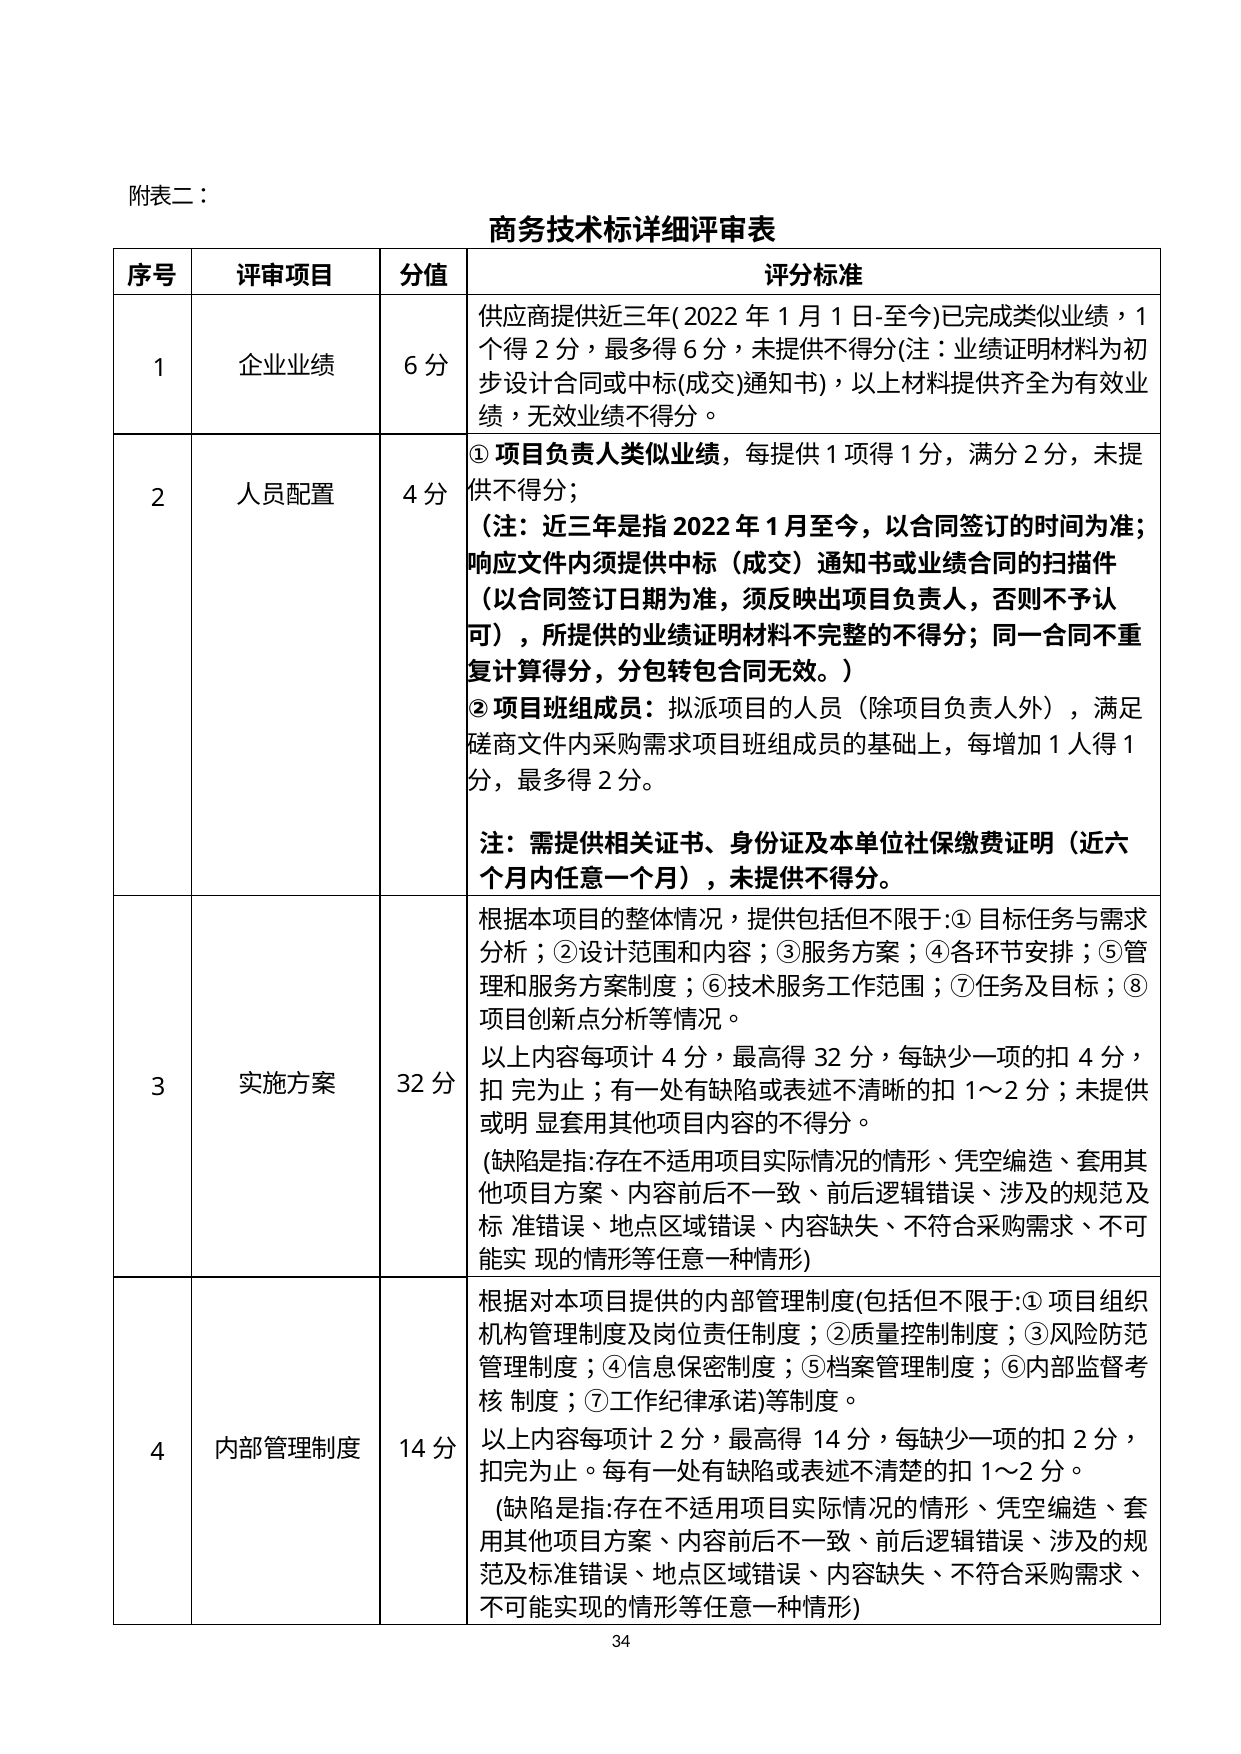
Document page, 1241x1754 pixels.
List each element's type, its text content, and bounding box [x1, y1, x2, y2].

table_cell 实施方案 [192, 896, 379, 1276]
table_cell 供应商提供近三年( 2022 年 1 月 1 日-至今)已完成类似业绩，1 个得 2 分，最多得6分，未提供不得分(注：业绩证明材料为初 步设计合同或中标(成交)通知书)，以上材料提供齐全为有效业 绩，无效业绩不得分。 [468, 295, 1160, 433]
table_cell 32 分 [381, 896, 466, 1276]
text 商务技术标详细评审表 [488, 213, 1149, 248]
table_header 评审项目 [192, 249, 379, 293]
table_header 序号 [114, 249, 191, 293]
table_cell 3 [114, 896, 191, 1276]
table_cell 2 [114, 435, 191, 895]
table_cell 人员配置 [192, 435, 379, 895]
table_cell ①项目负责人类似业绩，每提供1项得1分，满分2分，未提供不得分； （注：近三年是指2022年1月至今，以合同签订的时间为准；响应文件内须提供中标（成交）通知书或业绩合同的扫描件（以合同签订日期为准，须反映出项目负责人，否则不予认可），所提供的业绩证明材料不完整的不得分；同一合同不重复计算得分，分包转包合同无效。） ②项目班组成员：拟派项目的人员（除项目负责人外），满足磋商文件内采购需求项目班组成员的基础上，每增加1人得1分，最多得2分。 注：需提供相关证书、身份证及本单位社保缴费证明（近六个月内任意一个月），未提供不得分。 [468, 434, 1160, 895]
table_cell 1 [114, 295, 191, 433]
table_cell 6 分 [381, 295, 466, 433]
table_cell 根据对本项目提供的内部管理制度(包括但不限于:①项目组织 机构管理制度及岗位责任制度；②质量控制制度；③风险防范 管理制度；④信息保密制度；⑤档案管理制度；⑥内部监督考核 制度；⑦工作纪律承诺)等制度。 以上内容每项计 2 分，最高得 14 分，每缺少一项的扣 2 分， 扣完为止。每有一处有缺陷或表述不清楚的扣 1～2 分。 (缺陷是指:存在不适用项目实际情况的情形、凭空编造、套 用其他项目方案、内容前后不一致、前后逻辑错误、涉及的规 范及标准错误、地点区域错误、内容缺失、不符合采购需求、 不可能实现的情形等任意一种情形) [468, 1277, 1160, 1624]
table_cell 4 [114, 1278, 191, 1624]
table_cell 14 分 [381, 1278, 466, 1624]
table_cell 4 分 [381, 435, 466, 895]
table_cell 企业业绩 [192, 295, 379, 433]
table_header 评分标准 [468, 249, 1160, 293]
table_cell 根据本项目的整体情况，提供包括但不限于:①目标任务与需求 分析；②设计范围和内容；③服务方案；④各环节安排；⑤管 理和服务方案制度；⑥技术服务工作范围；⑦任务及目标；⑧ 项目创新点分析等情况。 以上内容每项计 4 分，最高得 32 分，每缺少一项的扣 4 分，扣 完为止；有一处有缺陷或表述不清晰的扣 1～2 分；未提供或明 显套用其他项目内容的不得分。 (缺陷是指:存在不适用项目实际情况的情形、凭空编造、套用其 他项目方案、内容前后不一致、前后逻辑错误、涉及的规范及标 准错误、地点区域错误、内容缺失、不符合采购需求、不可能实 现的情形等任意一种情形) [468, 896, 1160, 1276]
table_header 分值 [381, 249, 466, 293]
table_cell 内部管理制度 [192, 1278, 379, 1624]
text 附表二： [128, 181, 1149, 210]
